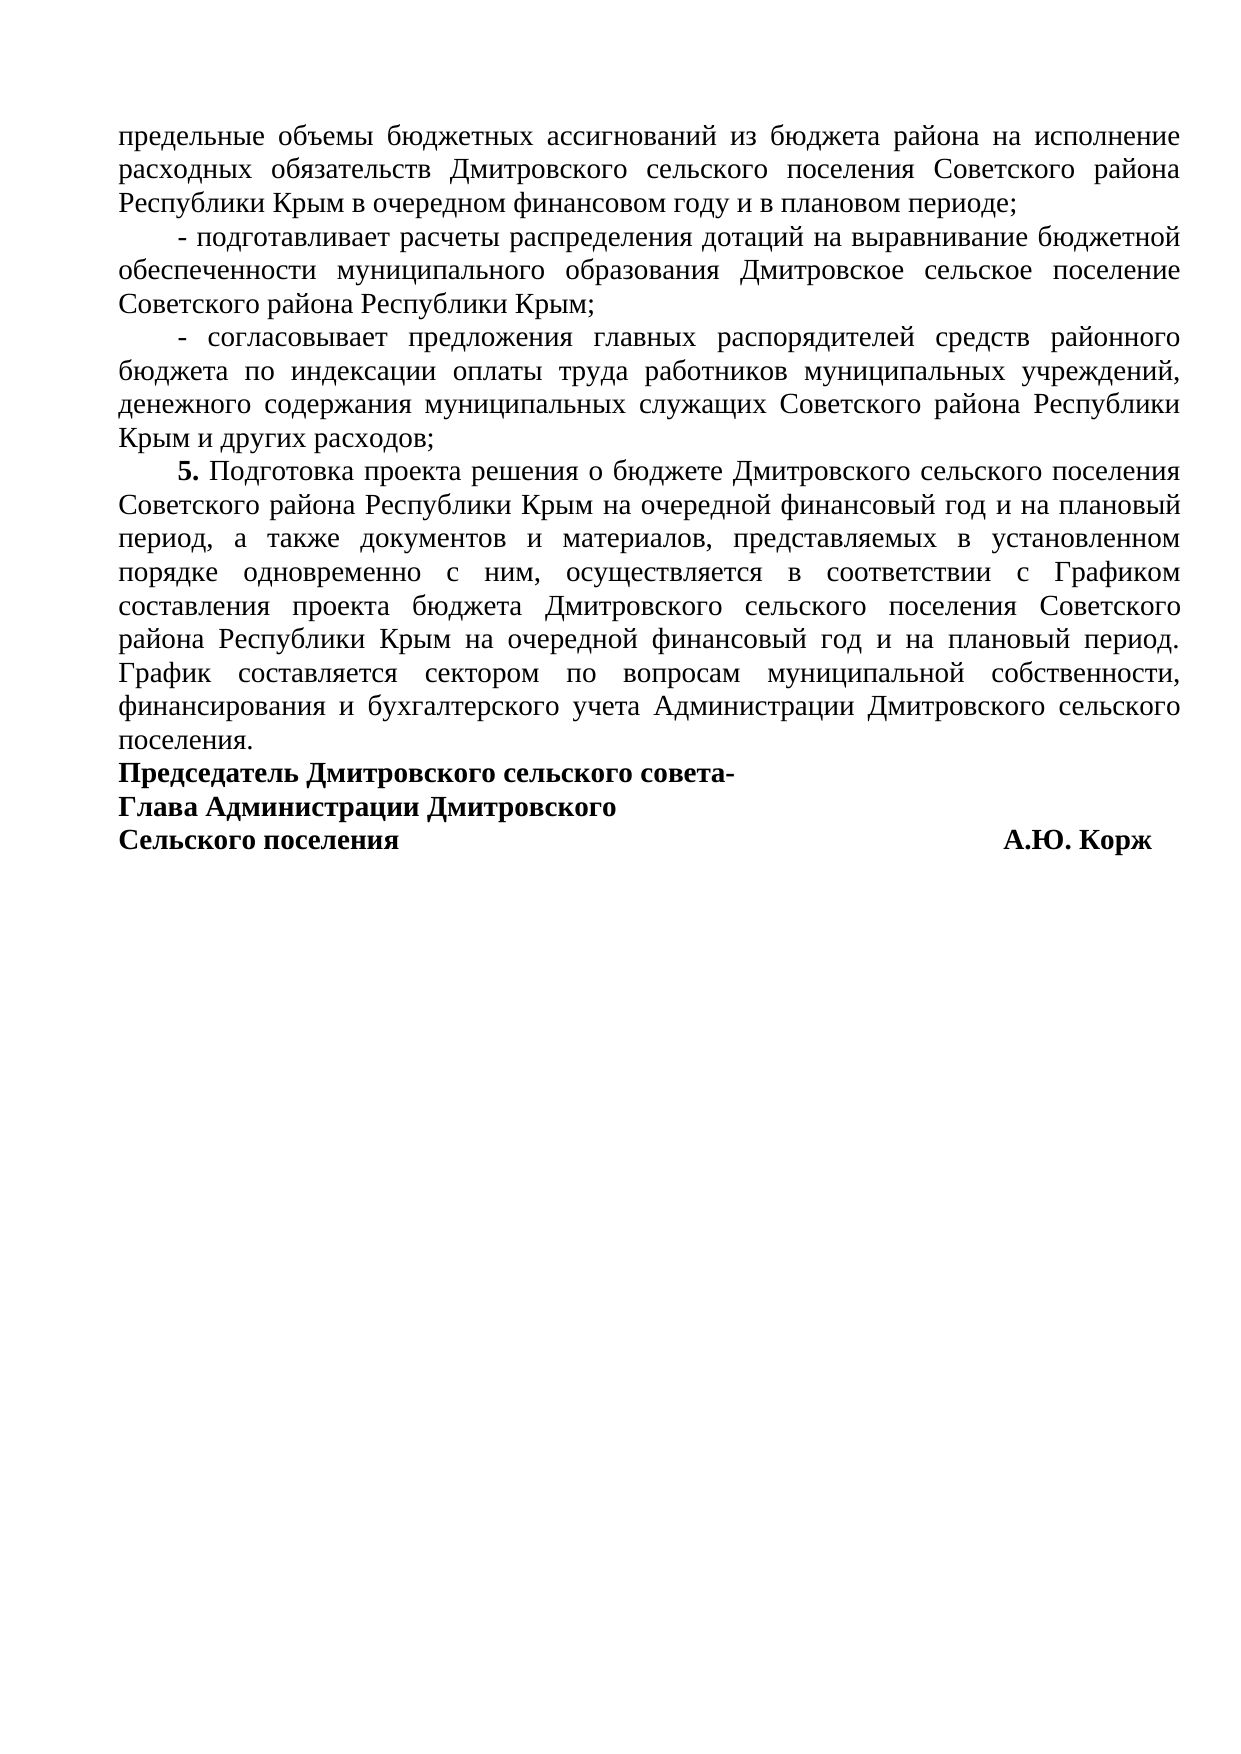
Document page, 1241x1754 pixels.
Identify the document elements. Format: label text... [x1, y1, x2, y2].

text - согласовывает предложения главных распорядителей средств районного бюджета по индексации оплаты труда работников муниципальных учреждений, денежного содержания муниципальных служащих Советского района Республики Крым и других расходов; [118, 319, 1181, 453]
text Сельского поселения А.Ю. Корж [118, 822, 1181, 856]
text - подготавливает расчеты распределения дотаций на выравнивание бюджетной обеспеченности муниципального образования Дмитровское сельское поселение Советского района Республики Крым; [118, 219, 1181, 319]
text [118, 118, 1181, 219]
text Глава Администрации Дмитровского [118, 789, 1181, 822]
text Председатель Дмитровского сельского совета- [118, 755, 1181, 789]
text 5. Подготовка проекта решения о бюджете Дмитровского сельского поселения Советского района Республики Крым на очередной финансовый год и на плановый период, а также документов и материалов, представляемых в установленном порядке одновременно с ним, осуществляется в соответствии с Графиком составления проекта бюджета Дмитровского сельского поселения Советского района Республики Крым на очередной финансовый год и на плановый период. График составляется сектором по вопросам муниципальной собственности, финансирования и бухгалтерского учета Администрации Дмитровского сельского поселения. [118, 453, 1181, 755]
